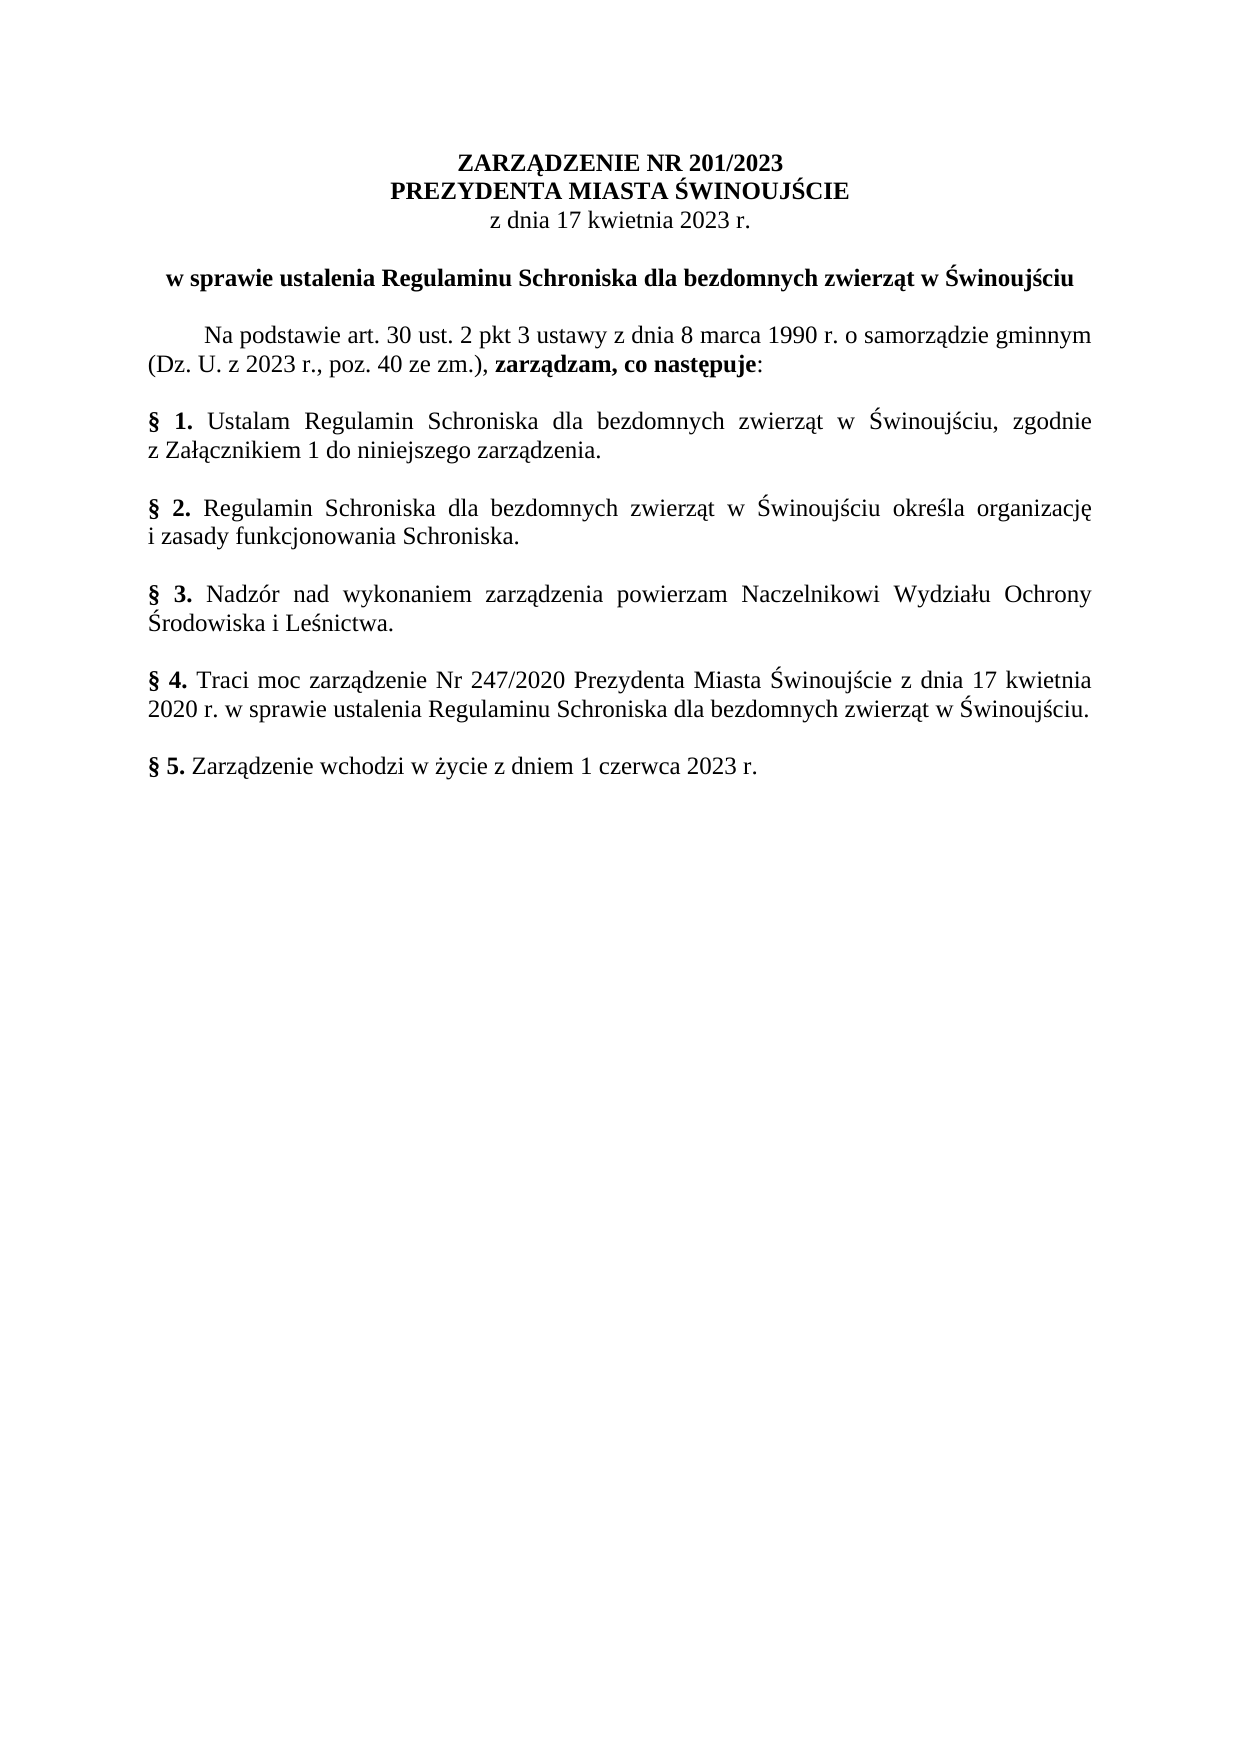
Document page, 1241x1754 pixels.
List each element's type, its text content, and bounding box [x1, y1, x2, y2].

text § 4. Traci moc zarządzenie Nr 247/2020 Prezydenta Miasta Świnoujście z dnia 17 kwietnia 2020 r. w sprawie ustalenia Regulaminu Schroniska dla bezdomnych zwierząt w Świnoujściu. [148, 665, 1093, 723]
text ZARZĄDZENIE NR 201/2023 [148, 148, 1093, 176]
text z dnia 17 kwietnia 2023 r. [148, 205, 1093, 234]
text § 3. Nadzór nad wykonaniem zarządzenia powierzam Naczelnikowi Wydziału Ochrony Środowiska i Leśnictwa. [148, 579, 1093, 636]
text § 5. Zarządzenie wchodzi w życie z dniem 1 czerwca 2023 r. [148, 751, 1093, 780]
text PREZYDENTA MIASTA ŚWINOUJŚCIE [148, 176, 1093, 205]
text § 2. Regulamin Schroniska dla bezdomnych zwierząt w Świnoujściu określa organizację i zasady funkcjonowania Schroniska. [148, 493, 1093, 550]
text w sprawie ustalenia Regulaminu Schroniska dla bezdomnych zwierząt w Świnoujściu [148, 263, 1093, 291]
text § 1. Ustalam Regulamin Schroniska dla bezdomnych zwierząt w Świnoujściu, zgodnie z Załącznikiem 1 do niniejszego zarządzenia. [148, 406, 1093, 464]
text Na podstawie art. 30 ust. 2 pkt 3 ustawy z dnia 8 marca 1990 r. o samorządzie gminnym (Dz. U. z 2023 r., poz. 40 ze zm.), zarządzam, co następuje: [148, 320, 1093, 378]
